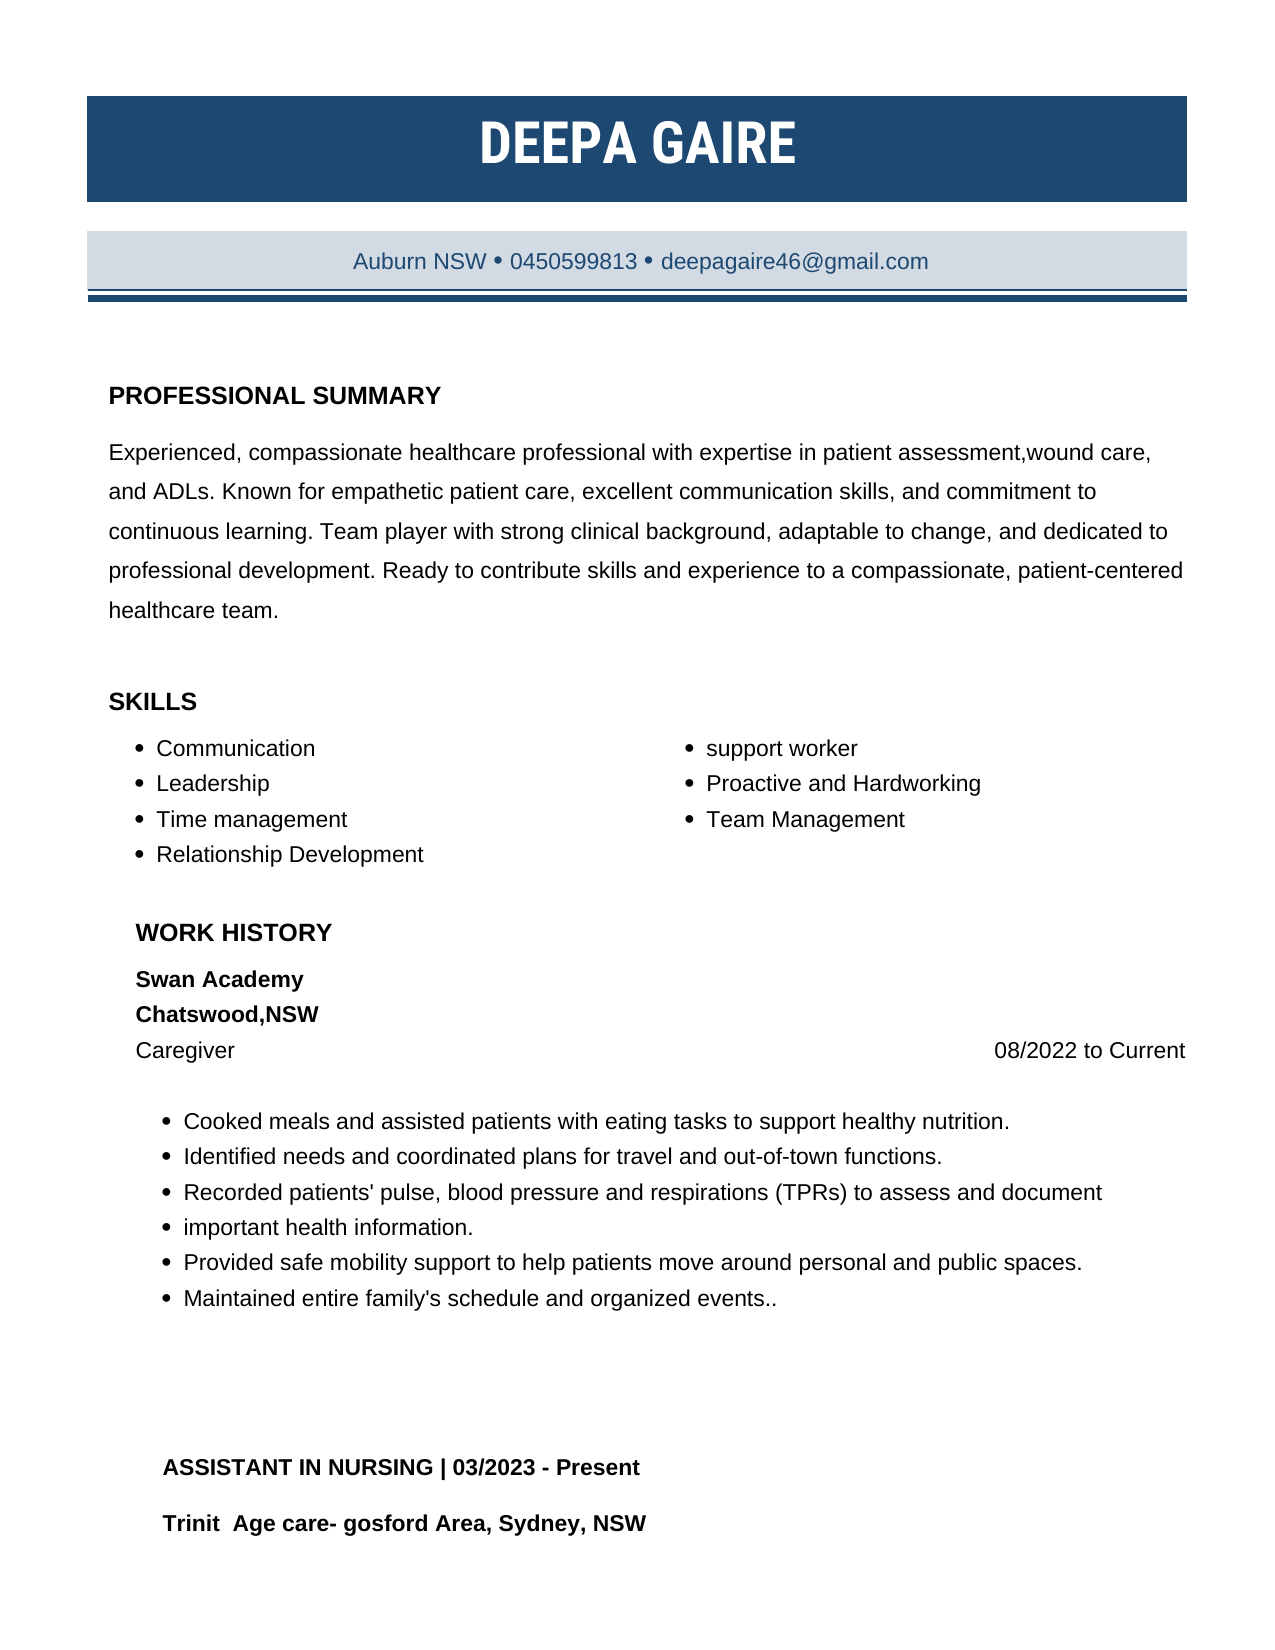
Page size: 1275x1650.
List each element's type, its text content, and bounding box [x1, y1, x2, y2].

list Identified needs and coordinated plans for travel and out-of-town functions. [162, 1134, 1187, 1169]
list Maintained entire family's schedule and organized events.. [162, 1276, 1187, 1311]
text Swan Academy [135, 957, 1187, 992]
table_header support worker Proactive and Hardworking Team Management [658, 726, 1208, 867]
text Auburn NSW • 0450599813 • deepagaire46@gmail.com [87, 231, 1187, 291]
list important health information. [162, 1205, 1187, 1240]
table_header Communication Leadership Time management Relationship Development [108, 726, 658, 867]
list Cooked meals and assisted patients with eating tasks to support healthy nutrition. [162, 1099, 1187, 1134]
title Work History [135, 897, 1187, 947]
text Chatswood,NSW [135, 992, 1187, 1028]
text Caregiver 08/2022 to Current [135, 1028, 1187, 1063]
text DEEPA Gaire [87, 96, 1187, 202]
list Provided safe mobility support to help patients move around personal and public spaces. [162, 1240, 1187, 1276]
title Skills [108, 665, 1187, 715]
list Recorded patients' pulse, blood pressure and respirations (TPRs) to assess and document [162, 1169, 1187, 1205]
title Professional Summary [108, 359, 1187, 409]
title Experienced, compassionate healthcare professional with expertise in patient assessment,wound care, and ADLs. Known for empathetic patient care, excellent communication skills, and commitment to continuous learning. Team player with strong clinical background, adaptable to change, and dedicated to professional development. Ready to contribute skills and experience to a compassionate, patient-centered healthcare team. [108, 439, 1187, 623]
text ASSISTANT IN NURSING | 03/2023 - Present [87, 1444, 1187, 1480]
text Trinit Age care- gosford Area, Sydney, NSW [87, 1501, 1187, 1536]
